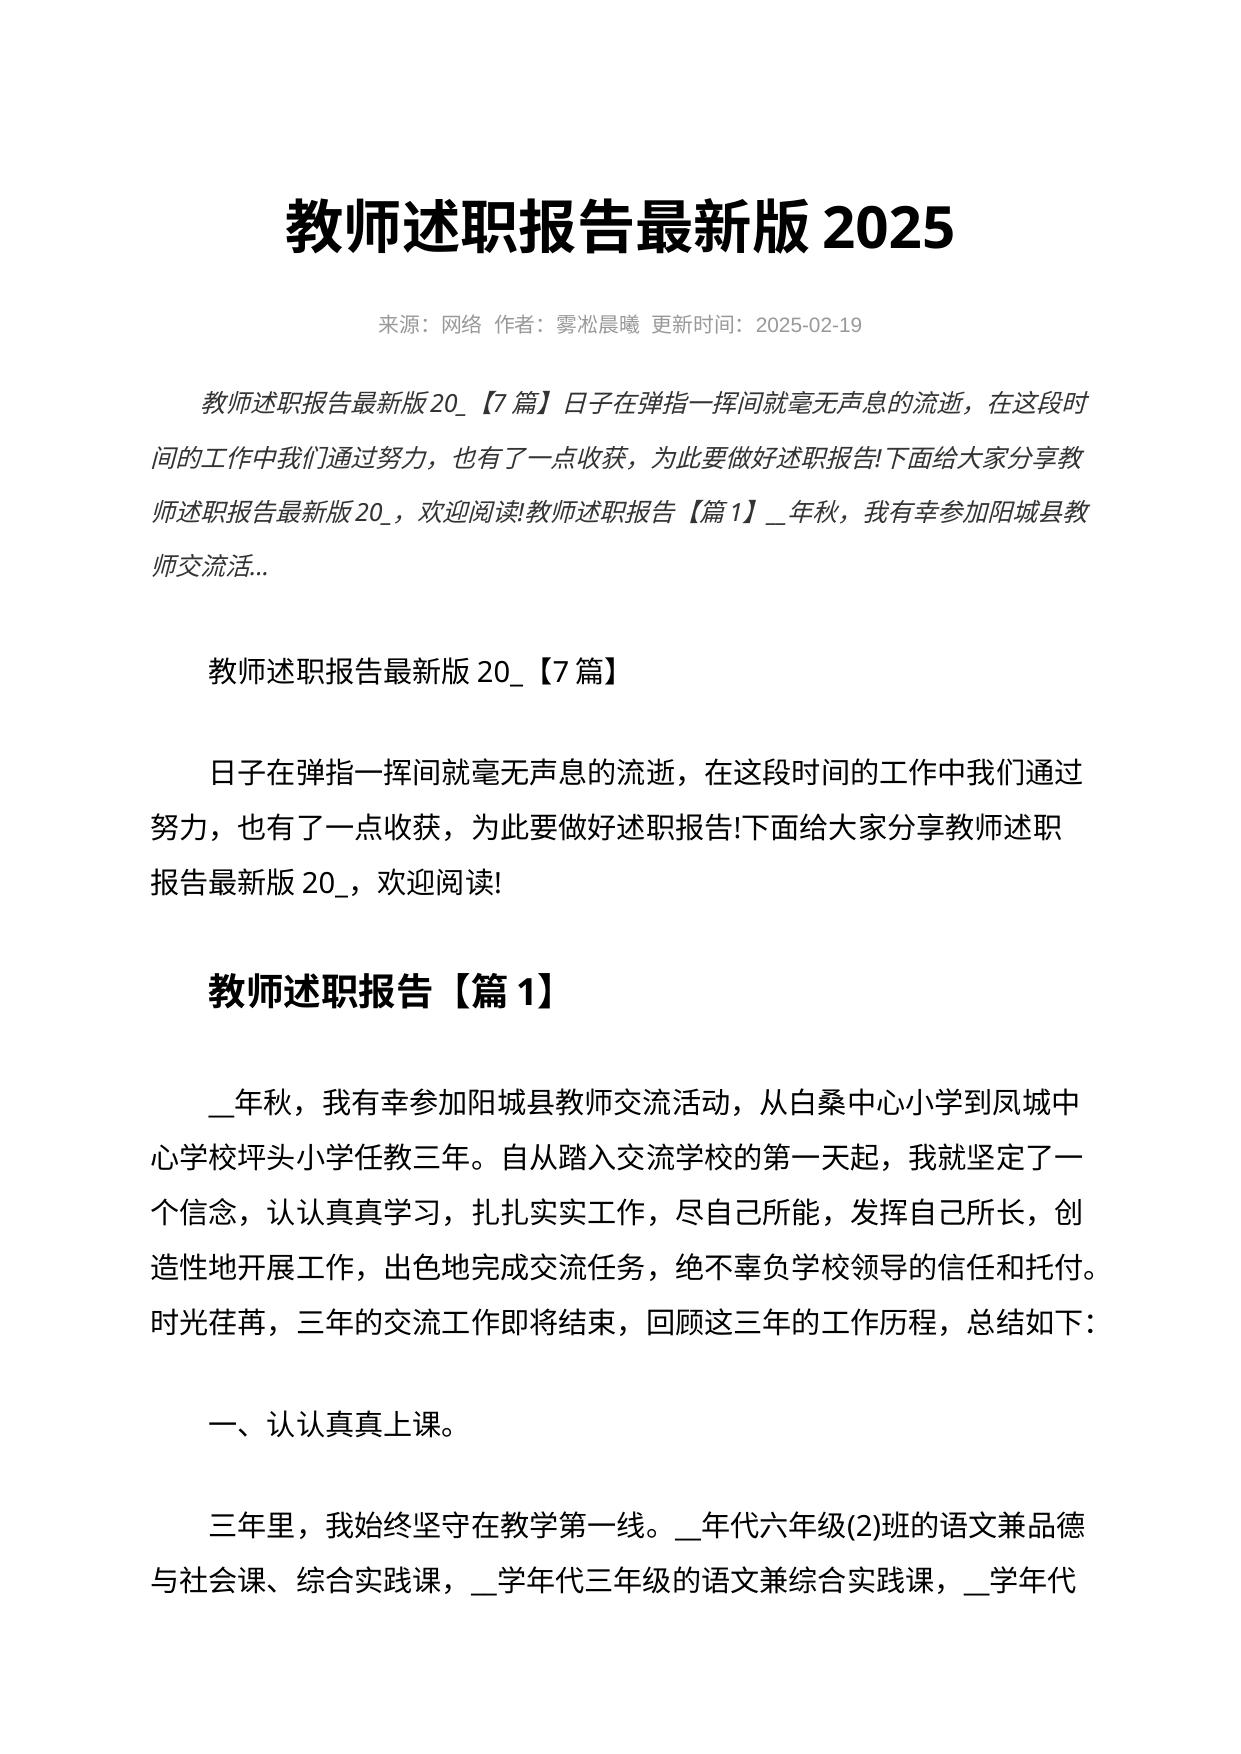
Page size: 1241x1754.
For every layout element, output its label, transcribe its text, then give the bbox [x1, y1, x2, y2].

text 教师述职报告最新版20_【7篇】 [150, 648, 1090, 691]
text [150, 1503, 1090, 1600]
text __年秋，我有幸参加阳城县教师交流活动，从白桑中心小学到凤城中心学校坪头小学任教三年。自从踏入交流学校的第一天起，我就坚定了一个信念，认认真真学习，扎扎实实工作，尽自己所能，发挥自己所长，创造性地开展工作，出色地完成交流任务，绝不辜负学校领导的信任和托付。时光荏苒，三年的交流工作即将结束，回顾这三年的工作历程，总结如下： [150, 1079, 1090, 1342]
text 教师述职报告最新版20_【7篇】日子在弹指一挥间就毫无声息的流逝，在这段时间的工作中我们通过努力，也有了一点收获，为此要做好述职报告!下面给大家分享教师述职报告最新版20_，欢迎阅读!教师述职报告【篇1】__年秋，我有幸参加阳城县教师交流活... [150, 384, 1090, 583]
text 教师述职报告【篇1】 [150, 962, 1090, 1016]
text 日子在弹指一挥间就毫无声息的流逝，在这段时间的工作中我们通过努力，也有了一点收获，为此要做好述职报告!下面给大家分享教师述职报告最新版20_，欢迎阅读! [150, 750, 1090, 902]
subtitle 教师述职报告最新版2025 [150, 181, 1090, 266]
text 来源：网络 作者：雾凇晨曦 更新时间：2025-02-19 [150, 313, 1090, 337]
text 一、认认真真上课。 [150, 1401, 1090, 1443]
